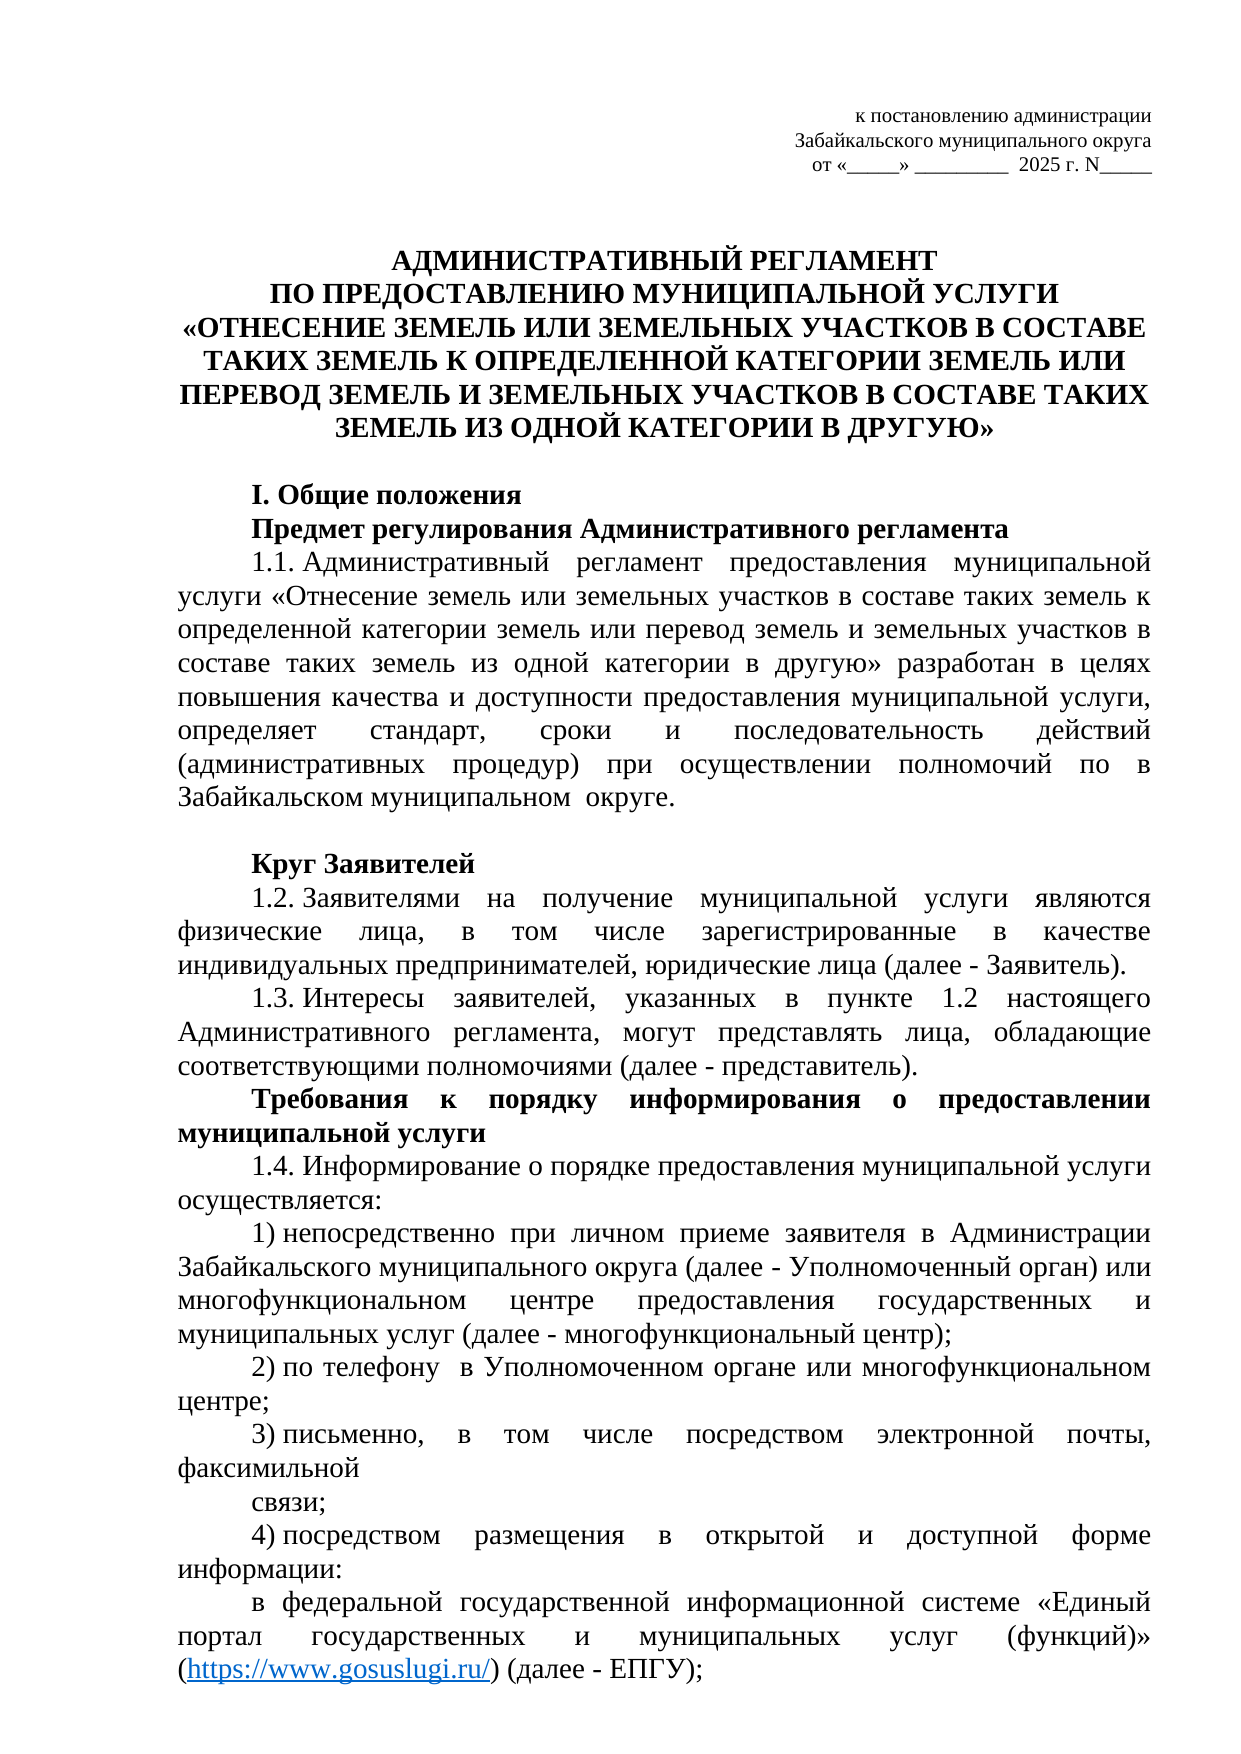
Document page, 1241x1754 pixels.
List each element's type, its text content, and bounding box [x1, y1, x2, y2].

text 3) письменно, в том числе посредством электронной почты, факсимильной [177, 1417, 1152, 1484]
text Предмет регулирования Административного регламента [177, 511, 1152, 544]
text Круг Заявителей [177, 846, 1152, 880]
text 1.4. Информирование о порядке предоставления муниципальной услуги осуществляется: [177, 1148, 1152, 1215]
text ПО ПРЕДОСТАВЛЕНИЮ МУНИЦИПАЛЬНОЙ УСЛУГИ «ОТНЕСЕНИЕ ЗЕМЕЛЬ ИЛИ ЗЕМЕЛЬНЫХ УЧАСТКОВ В СОСТАВЕ ТАКИХ ЗЕМЕЛЬ К ОПРЕДЕЛЕННОЙ КАТЕГОРИИ ЗЕМЕЛЬ ИЛИ ПЕРЕВОД ЗЕМЕЛЬ И ЗЕМЕЛЬНЫХ УЧАСТКОВ В СОСТАВЕ ТАКИХ ЗЕМЕЛЬ ИЗ ОДНОЙ КАТЕГОРИИ В ДРУГУЮ» [177, 276, 1152, 444]
text 1.1. Административный регламент предоставления муниципальной услуги «Отнесение земель или земельных участков в составе таких земель к определенной категории земель или перевод земель и земельных участков в составе таких земель из одной категории в другую» разработан в целях повышения качества и доступности предоставления муниципальной услуги, определяет стандарт, сроки и последовательность действий (административных процедур) при осуществлении полномочий по в Забайкальском муниципальном округе. [177, 544, 1152, 813]
text 1.3. Интересы заявителей, указанных в пункте 1.2 настоящего Административного регламента, могут представлять лица, обладающие соответствующими полномочиями (далее - представитель). [177, 981, 1152, 1081]
text 4) посредством размещения в открытой и доступной форме информации: [177, 1517, 1152, 1584]
text от «_____» _________ 2025 г. N_____ [650, 152, 1152, 176]
text Требования к порядку информирования о предоставлении муниципальной услуги [177, 1081, 1152, 1148]
text 2) по телефону в Уполномоченном органе или многофункциональном центре; [177, 1349, 1152, 1417]
text в федеральной государственной информационной системе «Единый портал государственных и муниципальных услуг (функций)» (https://www.gosuslugi.ru/) (далее - ЕПГУ); [177, 1584, 1152, 1685]
text связи; [177, 1484, 1152, 1517]
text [723, 103, 1152, 152]
text I. Общие положения [177, 477, 1152, 511]
text 1.2. Заявителями на получение муниципальной услуги являются физические лица, в том числе зарегистрированные в качестве индивидуальных предпринимателей, юридические лица (далее - Заявитель). [177, 880, 1152, 981]
text АДМИНИСТРАТИВНЫЙ РЕГЛАМЕНТ [177, 243, 1152, 276]
text 1) непосредственно при личном приеме заявителя в Администрации Забайкальского муниципального округа (далее - Уполномоченный орган) или многофункциональном центре предоставления государственных и муниципальных услуг (далее - многофункциональный центр); [177, 1215, 1152, 1349]
